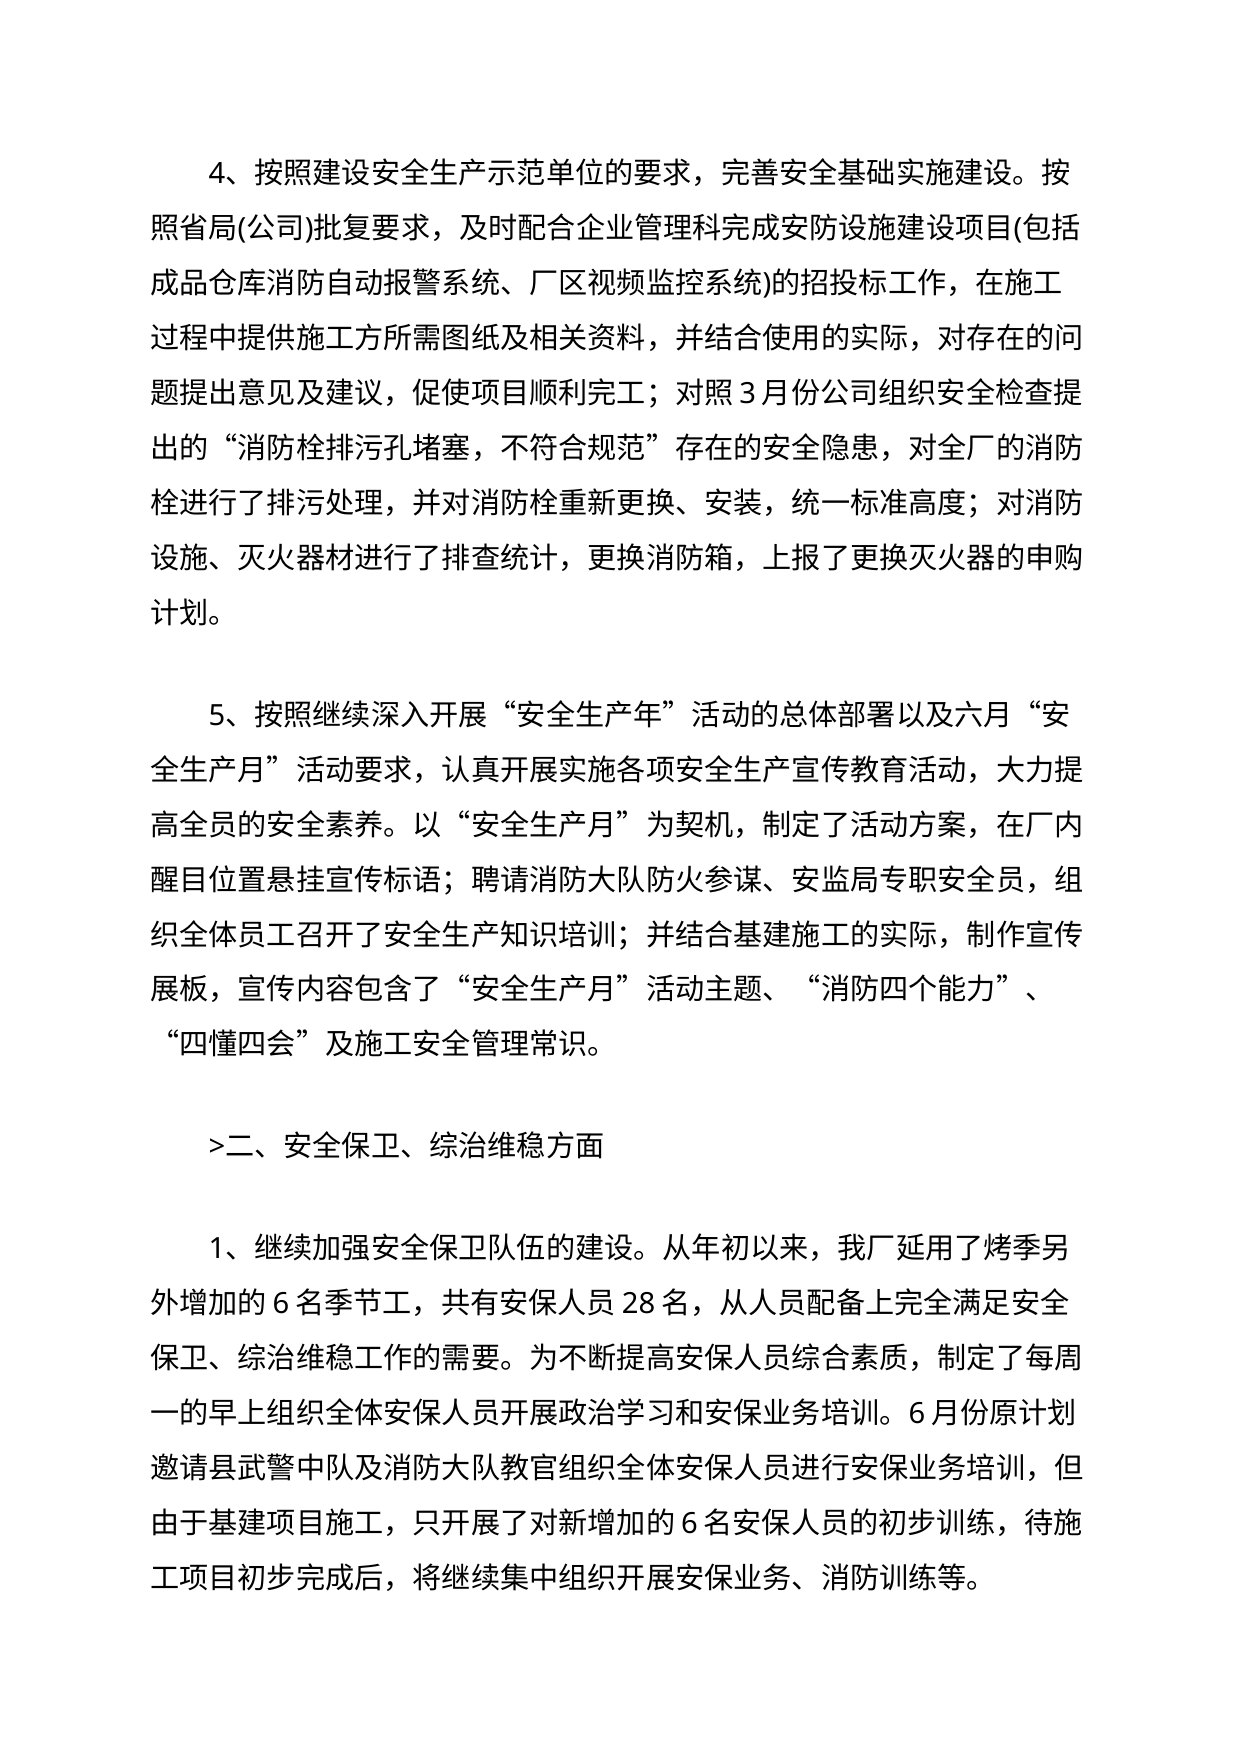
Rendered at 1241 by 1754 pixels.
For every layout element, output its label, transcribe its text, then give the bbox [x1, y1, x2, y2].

text 4、按照建设安全生产示范单位的要求，完善安全基础实施建设。按照省局(公司)批复要求，及时配合企业管理科完成安防设施建设项目(包括成品仓库消防自动报警系统、厂区视频监控系统)的招投标工作，在施工过程中提供施工方所需图纸及相关资料，并结合使用的实际，对存在的问题提出意见及建议，促使项目顺利完工；对照3月份公司组织安全检查提出的“消防栓排污孔堵塞，不符合规范”存在的安全隐患，对全厂的消防栓进行了排污处理，并对消防栓重新更换、安装，统一标准高度；对消防设施、灭火器材进行了排查统计，更换消防箱，上报了更换灭火器的申购计划。 [150, 150, 1090, 632]
text >二、安全保卫、综治维稳方面 [150, 1123, 1090, 1165]
text 5、按照继续深入开展“安全生产年”活动的总体部署以及六月“安全生产月”活动要求，认真开展实施各项安全生产宣传教育活动，大力提高全员的安全素养。以“安全生产月”为契机，制定了活动方案，在厂内醒目位置悬挂宣传标语；聘请消防大队防火参谋、安监局专职安全员，组织全体员工召开了安全生产知识培训；并结合基建施工的实际，制作宣传展板，宣传内容包含了“安全生产月”活动主题、“消防四个能力”、“四懂四会”及施工安全管理常识。 [150, 691, 1090, 1063]
text 1、继续加强安全保卫队伍的建设。从年初以来，我厂延用了烤季另外增加的6名季节工，共有安保人员28名，从人员配备上完全满足安全保卫、综治维稳工作的需要。为不断提高安保人员综合素质，制定了每周一的早上组织全体安保人员开展政治学习和安保业务培训。6月份原计划邀请县武警中队及消防大队教官组织全体安保人员进行安保业务培训，但由于基建项目施工，只开展了对新增加的6名安保人员的初步训练，待施工项目初步完成后，将继续集中组织开展安保业务、消防训练等。 [150, 1224, 1090, 1597]
